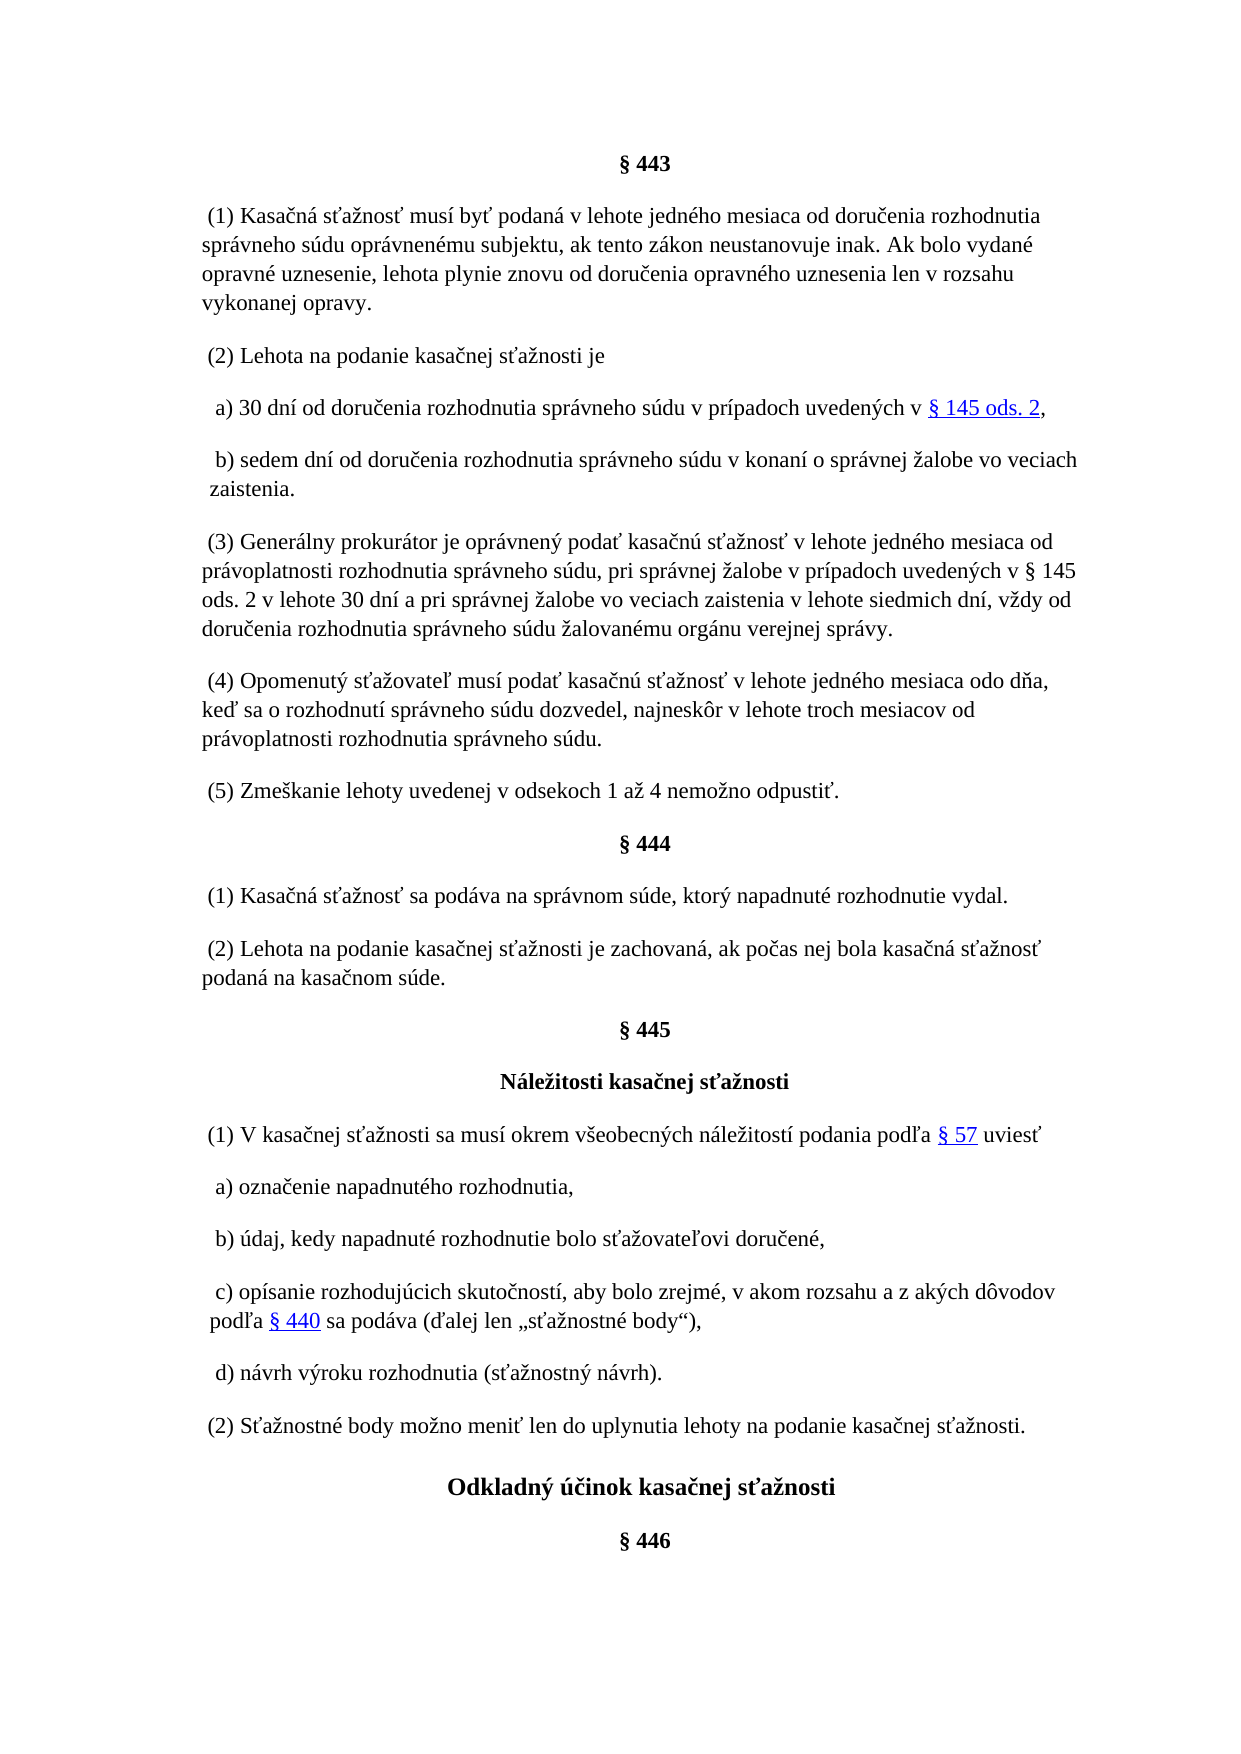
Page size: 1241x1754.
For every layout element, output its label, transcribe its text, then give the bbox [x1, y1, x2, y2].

text § 445 [194, 1016, 1090, 1042]
text Odkladný účinok kasačnej sťažnosti [186, 1472, 1090, 1501]
text Náležitosti kasačnej sťažnosti [194, 1068, 1090, 1095]
text (1) Kasačná sťažnosť musí byť podaná v lehote jedného mesiaca od doručenia rozhodnutia správneho súdu oprávnenému subjektu, ak tento zákon neustanovuje inak. Ak bolo vydané opravné uznesenie, lehota plynie znovu od doručenia opravného uznesenia len v rozsahu vykonanej opravy. [202, 202, 1090, 316]
text § 446 [194, 1527, 1090, 1553]
text d) návrh výroku rozhodnutia (sťažnostný návrh). [209, 1359, 1090, 1386]
text (1) Kasačná sťažnosť sa podáva na správnom súde, ktorý napadnuté rozhodnutie vydal. [202, 882, 1090, 908]
text c) opísanie rozhodujúcich skutočností, aby bolo zrejmé, v akom rozsahu a z akých dôvodov podľa § 440 sa podáva (ďalej len „sťažnostné body“), [209, 1278, 1090, 1333]
text (2) Lehota na podanie kasačnej sťažnosti je zachovaná, ak počas nej bola kasačná sťažnosť podaná na kasačnom súde. [202, 934, 1090, 990]
text (1) V kasačnej sťažnosti sa musí okrem všeobecných náležitostí podania podľa § 57 uviesť [202, 1121, 1090, 1147]
text § 443 [194, 150, 1090, 176]
text (2) Lehota na podanie kasačnej sťažnosti je [202, 342, 1090, 368]
text (2) Sťažnostné body možno meniť len do uplynutia lehoty na podanie kasačnej sťažnosti. [202, 1412, 1090, 1438]
text (3) Generálny prokurátor je oprávnený podať kasačnú sťažnosť v lehote jedného mesiaca od právoplatnosti rozhodnutia správneho súdu, pri správnej žalobe v prípadoch uvedených v § 145 ods. 2 v lehote 30 dní a pri správnej žalobe vo veciach zaistenia v lehote siedmich dní, vždy od doručenia rozhodnutia správneho súdu žalovanému orgánu verejnej správy. [202, 528, 1090, 641]
text b) sedem dní od doručenia rozhodnutia správneho súdu v konaní o správnej žalobe vo veciach zaistenia. [209, 446, 1090, 502]
text (4) Opomenutý sťažovateľ musí podať kasačnú sťažnosť v lehote jedného mesiaca odo dňa, keď sa o rozhodnutí správneho súdu dozvedel, najneskôr v lehote troch mesiacov od právoplatnosti rozhodnutia správneho súdu. [202, 667, 1090, 751]
text a) 30 dní od doručenia rozhodnutia správneho súdu v prípadoch uvedených v § 145 ods. 2, [209, 394, 1090, 420]
text b) údaj, kedy napadnuté rozhodnutie bolo sťažovateľovi doručené, [209, 1226, 1090, 1252]
text a) označenie napadnutého rozhodnutia, [209, 1173, 1090, 1199]
text § 444 [194, 830, 1090, 856]
text (5) Zmeškanie lehoty uvedenej v odsekoch 1 až 4 nemožno odpustiť. [202, 777, 1090, 804]
